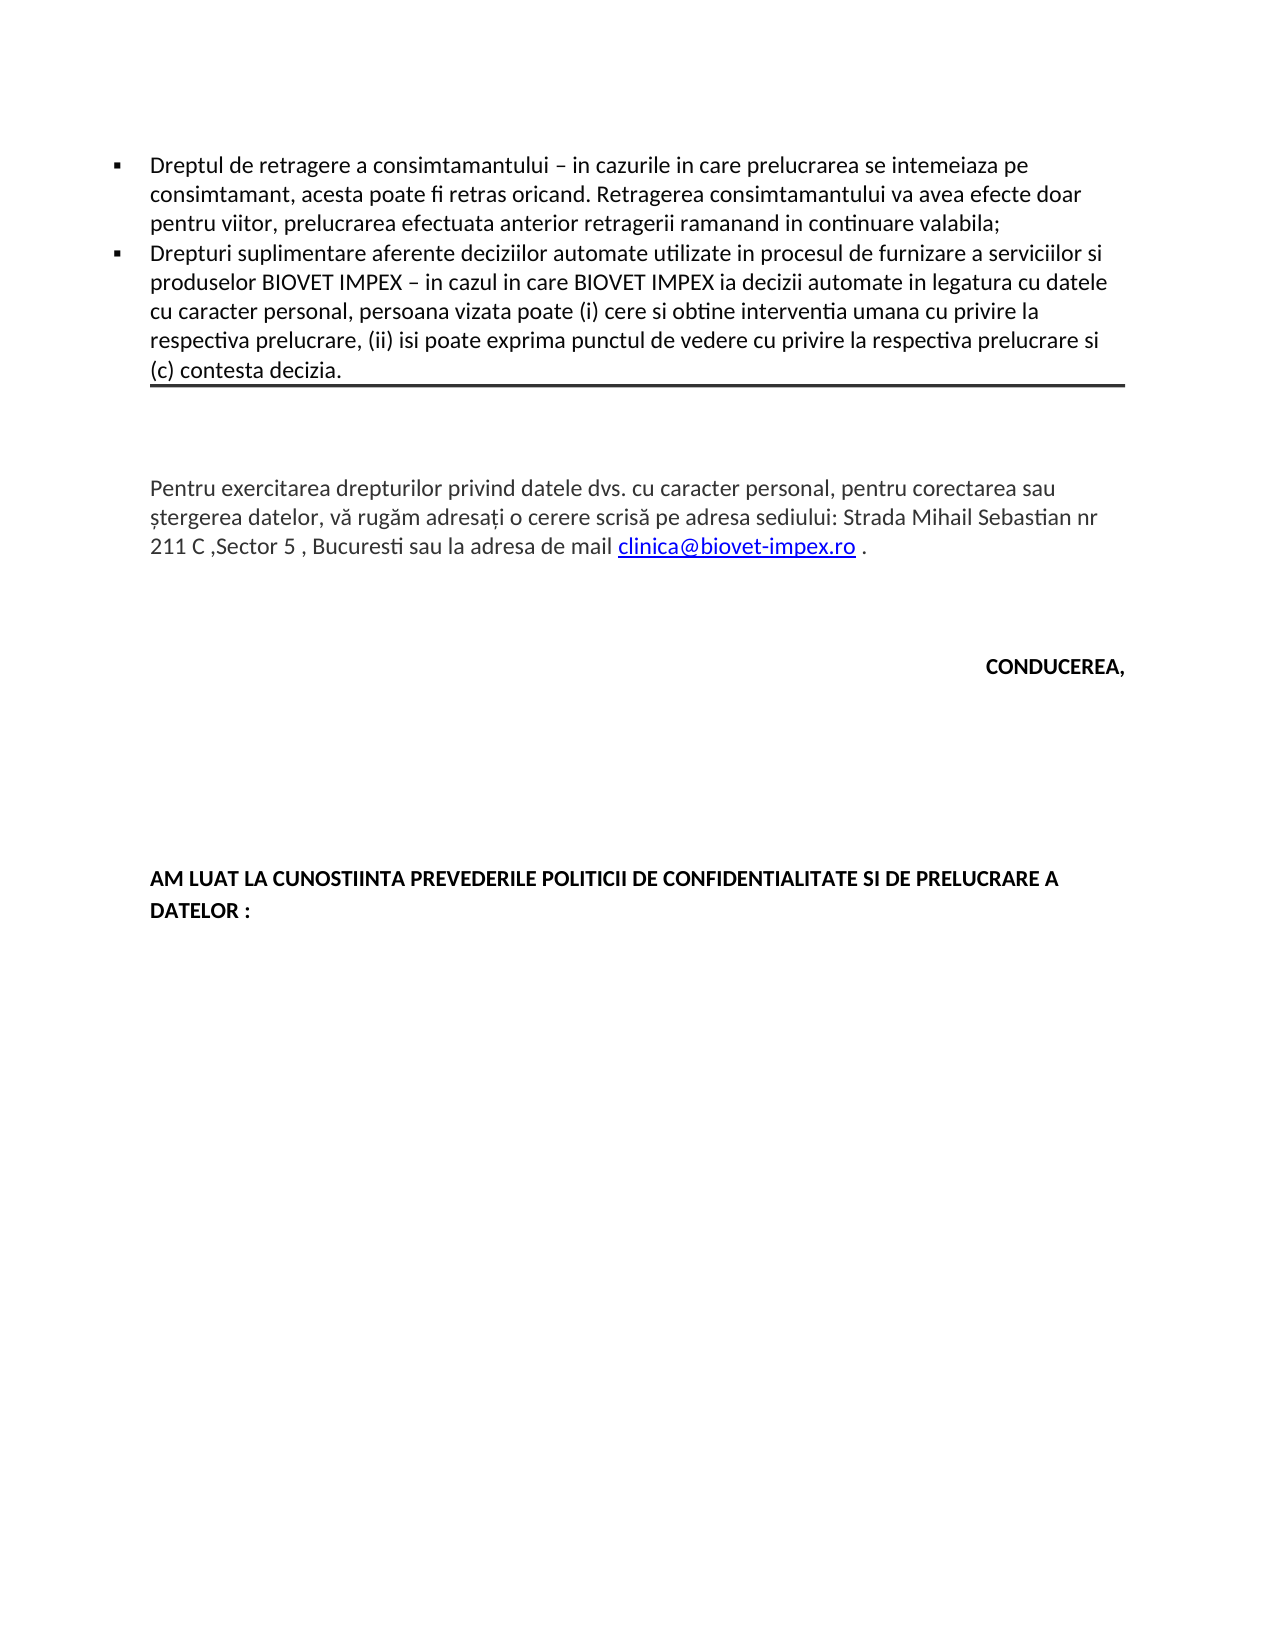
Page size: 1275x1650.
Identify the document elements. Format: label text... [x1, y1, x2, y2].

text CONDUCEREA, [150, 652, 1125, 680]
text AM LUAT LA CUNOSTIINTA PREVEDERILE POLITICII DE CONFIDENTIALITATE SI DE PRELUCRARE A DATELOR : [150, 864, 1125, 924]
list Drepturi suplimentare aferente deciziilor automate utilizate in procesul de furnizare a serviciilor si produselor BIOVET IMPEX – in cazul in care BIOVET IMPEX ia decizii automate in legatura cu datele cu caracter personal, persoana vizata poate (i) cere si obtine interventia umana cu privire la respectiva prelucrare, (ii) isi poate exprima punctul de vedere cu privire la respectiva prelucrare si (c) contesta decizia. [112, 238, 1125, 384]
text Pentru exercitarea drepturilor privind datele dvs. cu caracter personal, pentru corectarea sau ștergerea datelor, vă rugăm adresați o cerere scrisă pe adresa sediului: Strada Mihail Sebastian nr 211 C ,Sector 5 , Bucuresti sau la adresa de mail clinica@biovet-impex.ro . [150, 473, 1125, 561]
list Dreptul de retragere a consimtamantului – in cazurile in care prelucrarea se intemeiaza pe consimtamant, acesta poate fi retras oricand. Retragerea consimtamantului va avea efecte doar pentru viitor, prelucrarea efectuata anterior retragerii ramanand in continuare valabila; [112, 150, 1125, 238]
